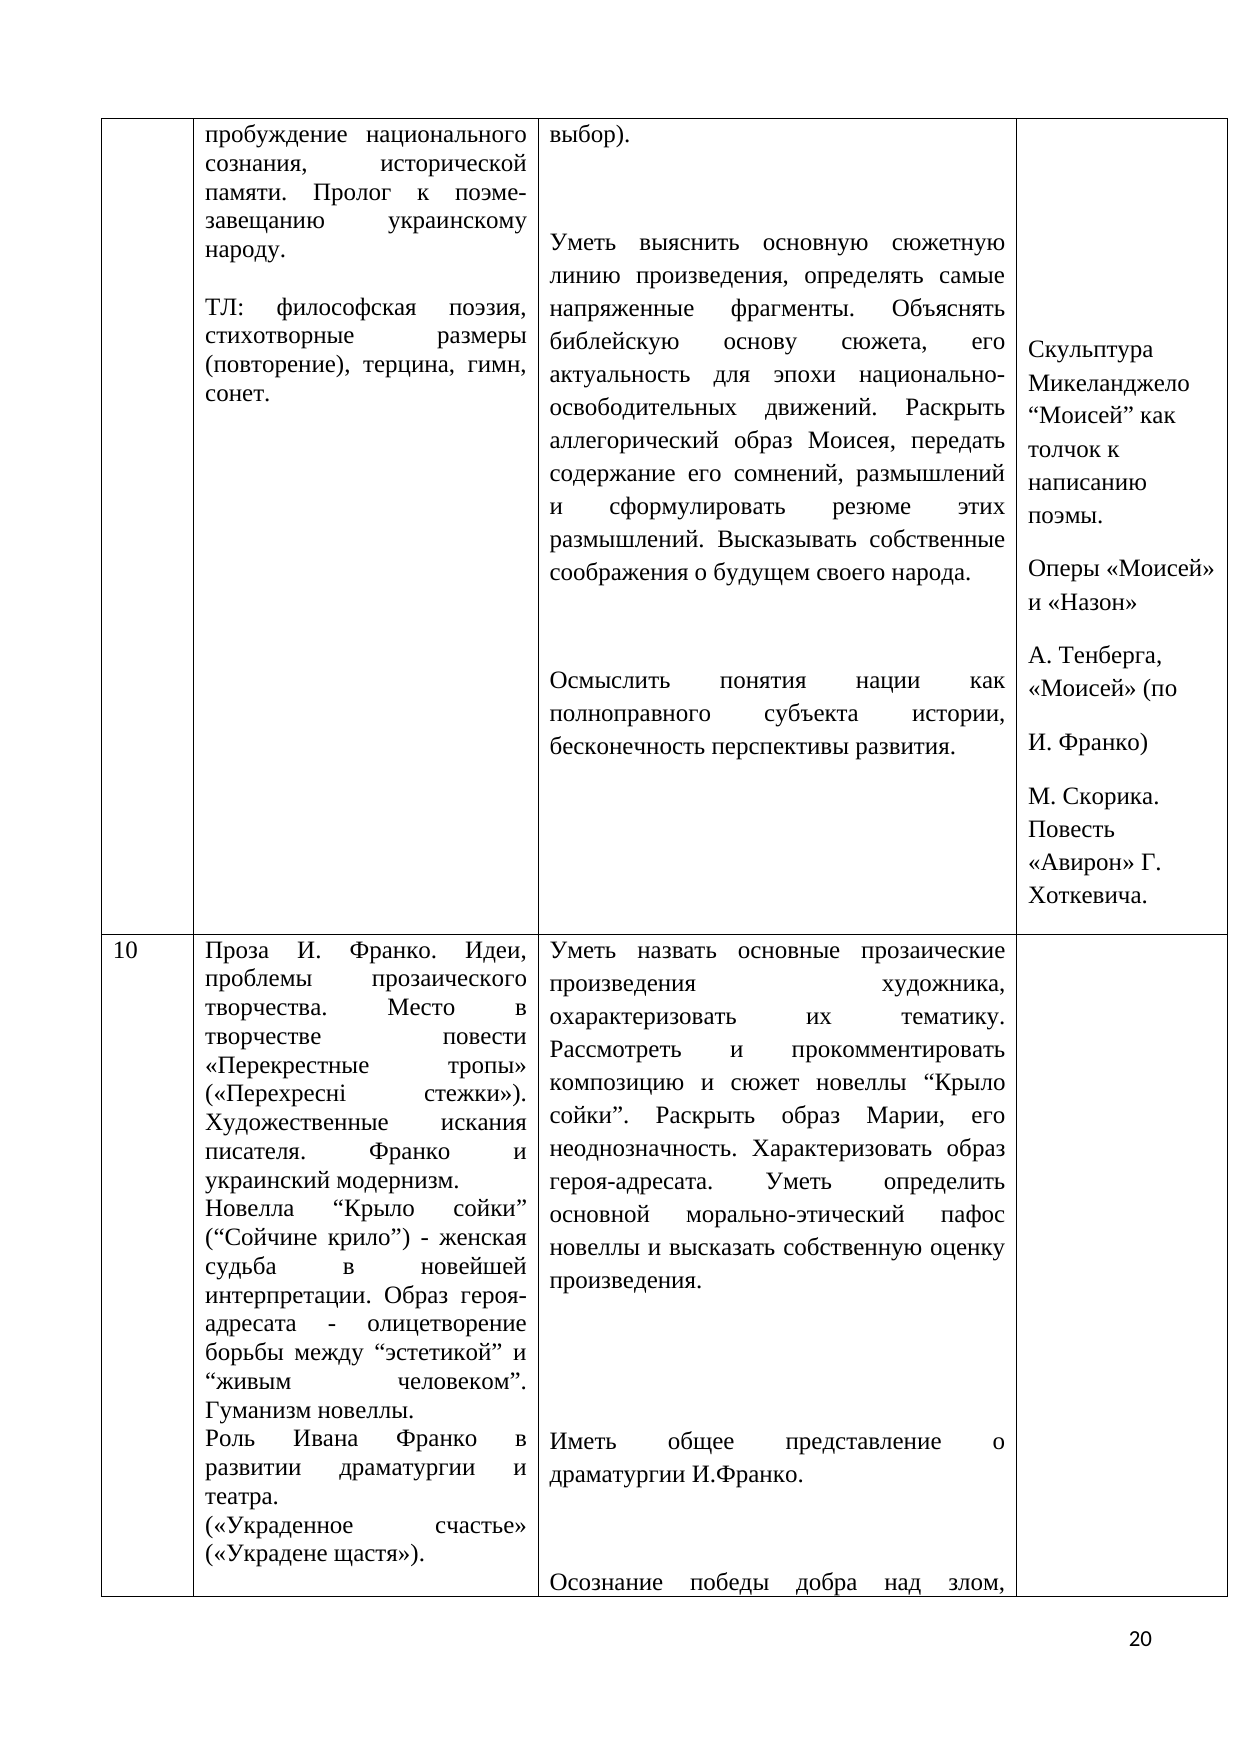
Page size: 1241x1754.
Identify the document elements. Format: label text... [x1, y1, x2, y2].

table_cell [194, 935, 538, 1596]
table_cell 9 [102, 119, 193, 934]
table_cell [539, 119, 1016, 934]
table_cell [539, 935, 1016, 1596]
table_cell 10 [102, 935, 193, 1596]
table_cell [194, 119, 538, 934]
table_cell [1017, 935, 1227, 1596]
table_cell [1017, 119, 1227, 934]
